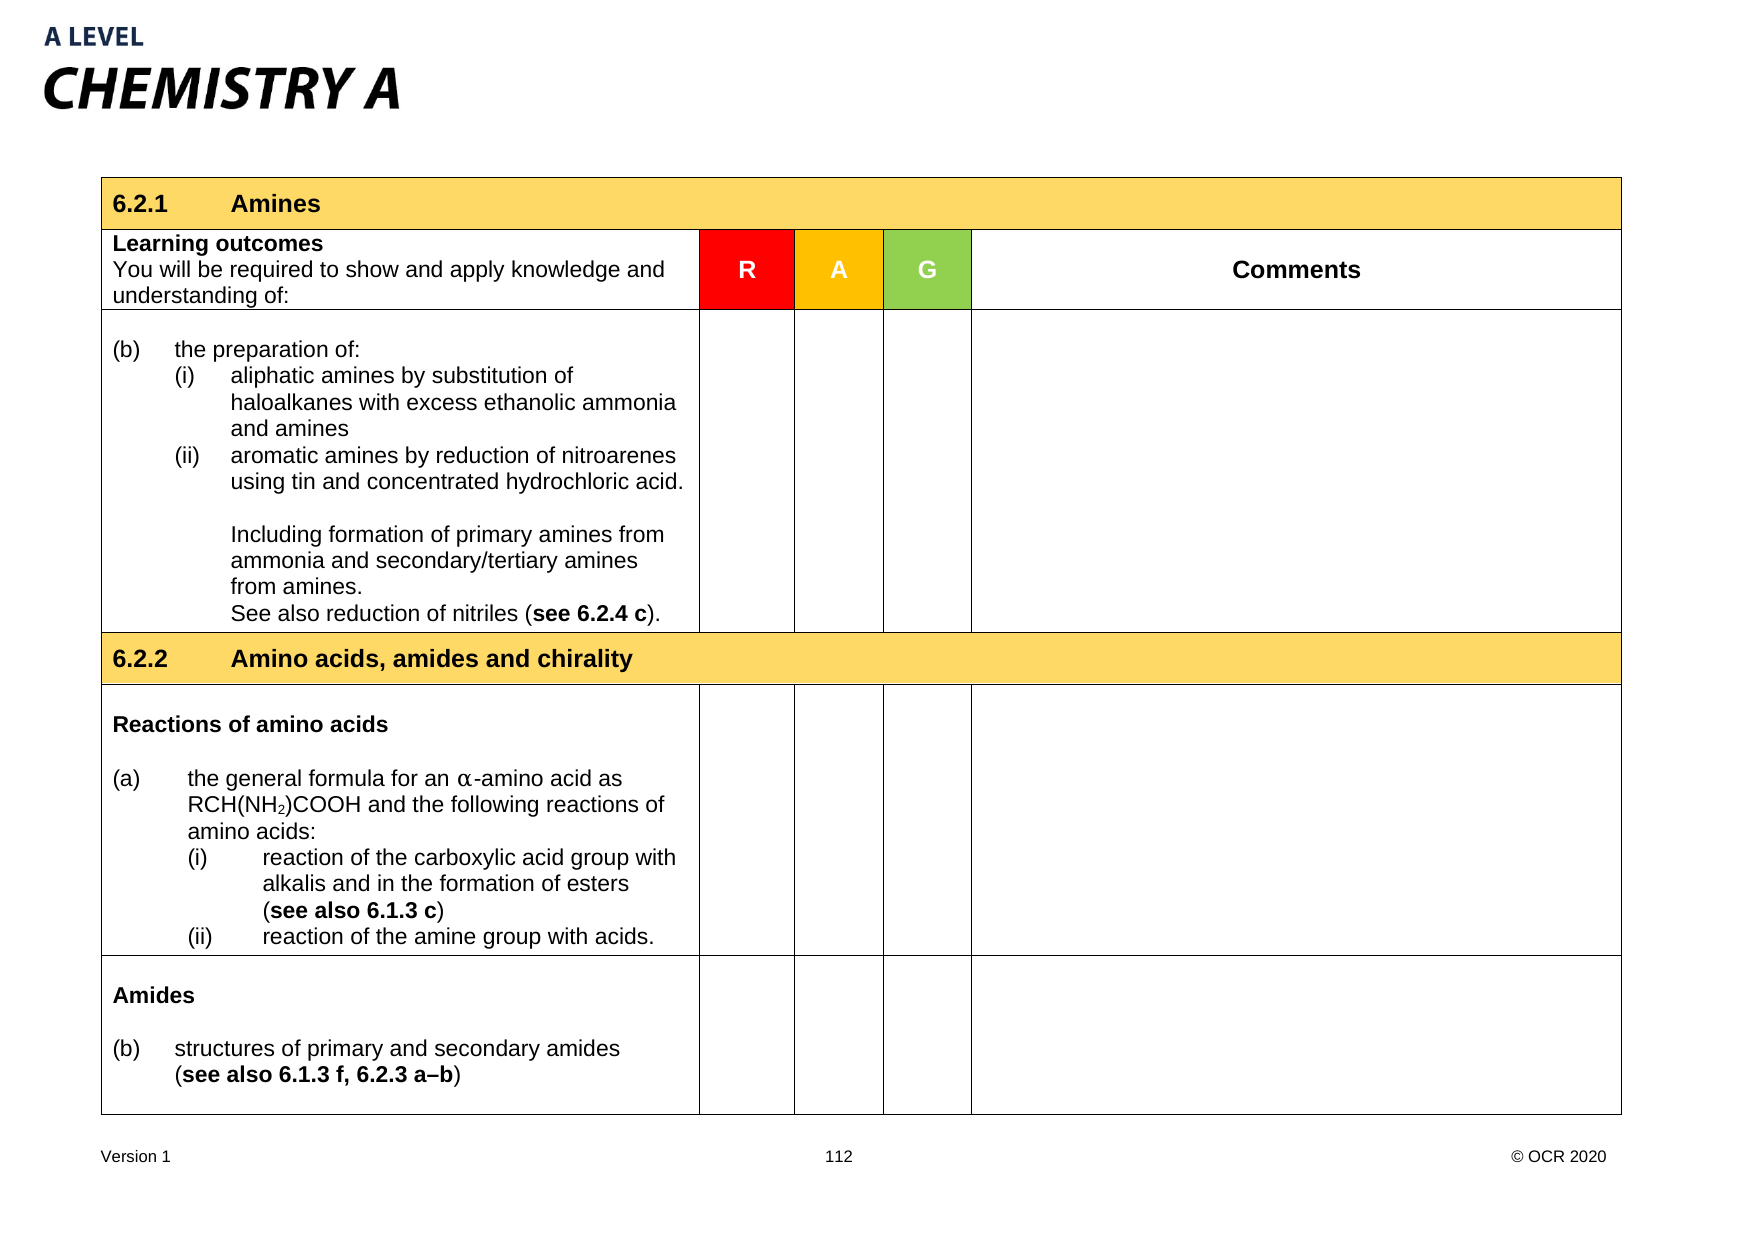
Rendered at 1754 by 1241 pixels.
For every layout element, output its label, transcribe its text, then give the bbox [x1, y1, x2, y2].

table_cell [795, 685, 883, 954]
table_cell A [795, 230, 883, 309]
table_cell [884, 310, 971, 632]
table_cell Amides (b) structures of primary and secondary amides (see also 6.1.3 f, 6.2.3 a–b) [102, 956, 699, 1114]
table_cell [700, 956, 794, 1114]
table_cell Comments [972, 230, 1621, 309]
table_cell [972, 685, 1621, 954]
table_cell G [884, 230, 971, 309]
table_cell Reactions of amino acids (a) the general formula for an α-amino acid as RCH(NH2)COOH and the following reactions of amino acids: (i) reaction of the carboxylic acid group with alkalis and in the formation of esters (see also 6.1.3 c) reaction of the amine group with acids. [102, 685, 699, 954]
table_cell [700, 310, 794, 632]
table_cell (b) the preparation of: (i) aliphatic amines by substitution of haloalkanes with excess ethanolic ammonia and amines (ii) aromatic amines by reduction of nitroarenes using tin and concentrated hydrochloric acid. Including formation of primary amines from ammonia and secondary/tertiary amines from amines. See also reduction of nitriles (see 6.2.4 c). [102, 310, 699, 632]
picture [0, 0, 1754, 176]
table_cell [884, 685, 971, 954]
table_cell Learning outcomes You will be required to show and apply knowledge and understanding of: [102, 230, 699, 309]
table_cell [972, 956, 1621, 1114]
table_cell [972, 310, 1621, 632]
table_cell [884, 956, 971, 1114]
table_cell [795, 310, 883, 632]
table_cell [795, 956, 883, 1114]
table_header 6.2.1 Amines [102, 178, 1621, 229]
table_cell [700, 685, 794, 954]
table_cell R [700, 230, 794, 309]
table_cell 6.2.2 Amino acids, amides and chirality [102, 633, 1621, 683]
